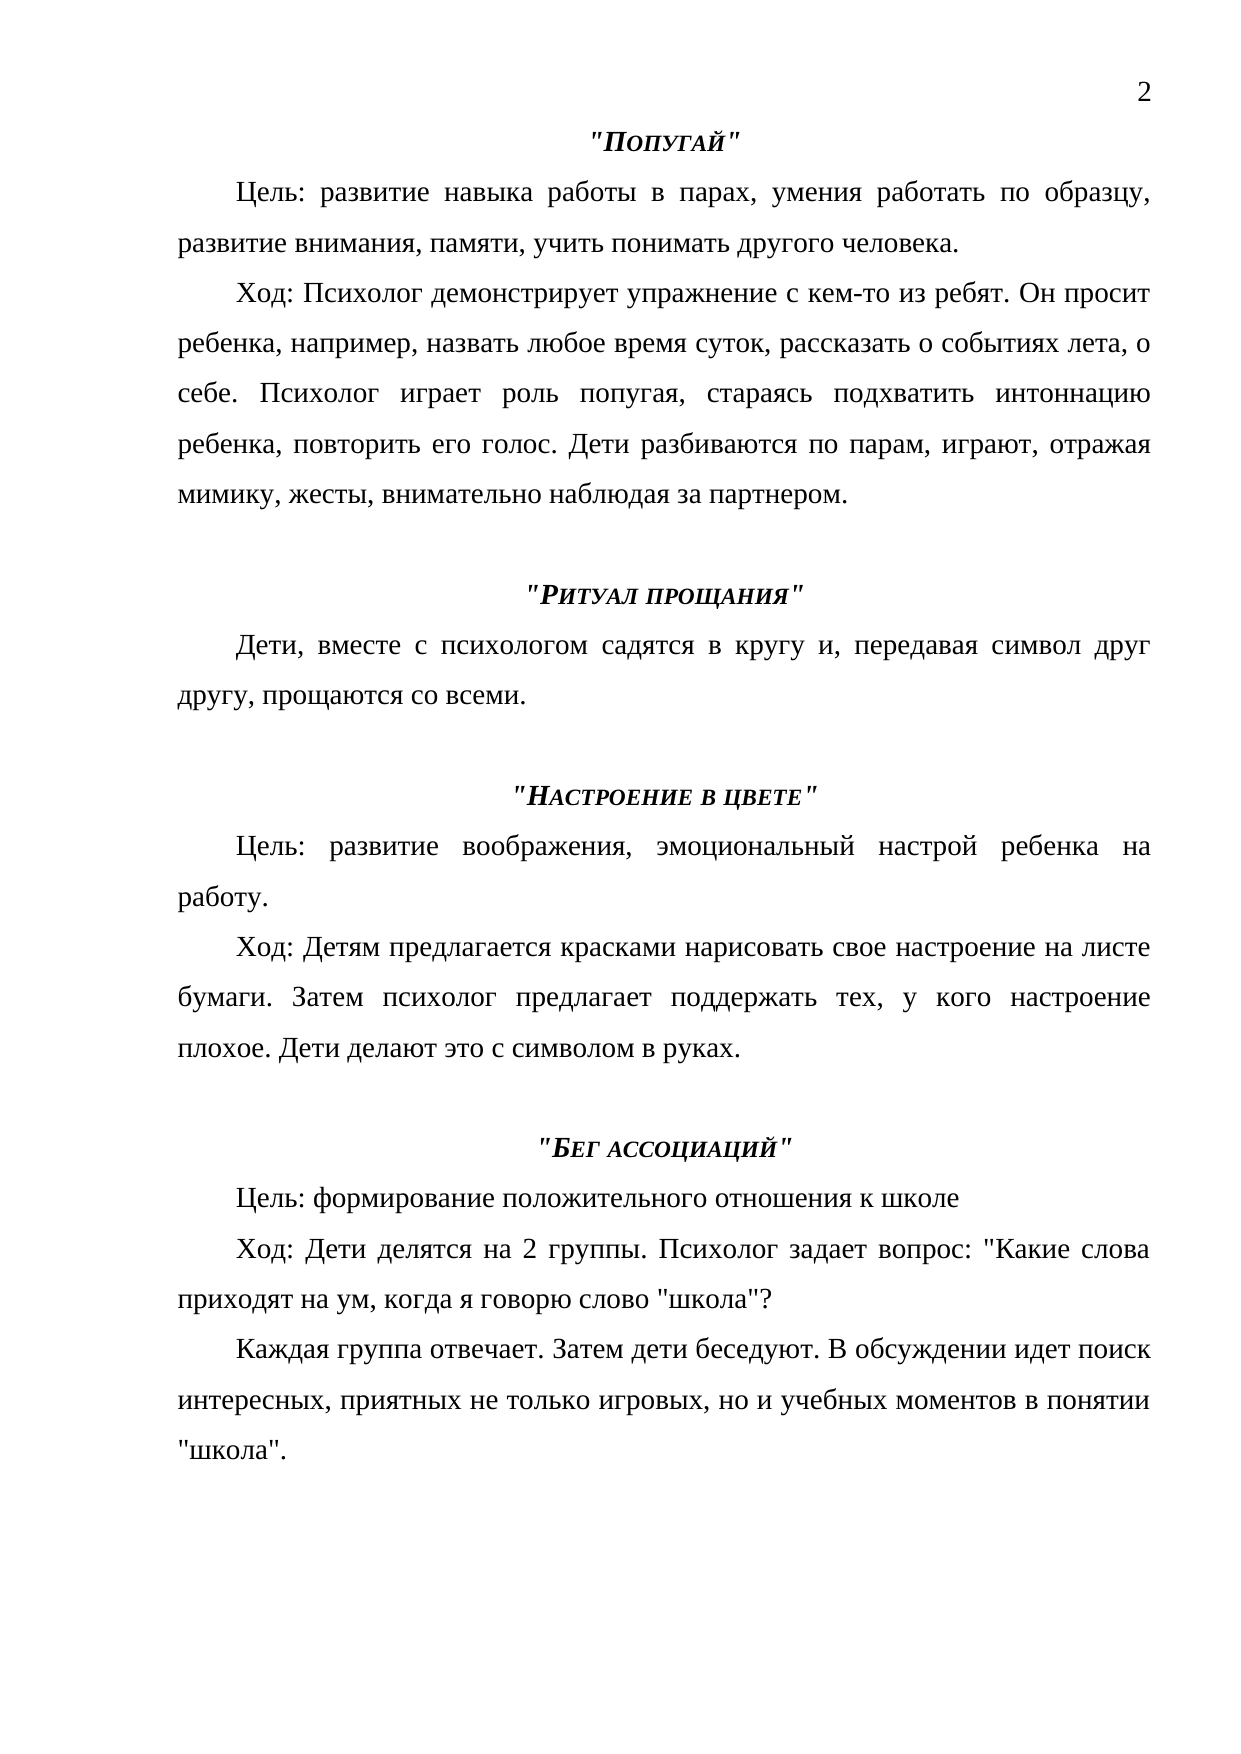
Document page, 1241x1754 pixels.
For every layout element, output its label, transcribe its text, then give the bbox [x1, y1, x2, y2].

text Цель: формирование положительного отношения к школе [177, 1181, 1152, 1214]
text Ход: Дети делятся на 2 группы. Психолог задает вопрос: "Какие слова приходят на ум, когда я говорю слово "школа"? [177, 1231, 1152, 1315]
text Ход: Психолог демонстрирует упражнение с кем-то из ребят. Он просит ребенка, например, назвать любое время суток, рассказать о событиях лета, о себе. Психолог играет роль попугая, стараясь подхватить интоннацию ребенка, повторить его голос. Дети разбиваются по парам, играют, отражая мимику, жесты, внимательно наблюдая за партнером. [177, 275, 1152, 510]
text Дети, вместе с психологом садятся в кругу и, передавая символ друг другу, прощаются со всеми. [177, 627, 1152, 711]
subtitle "Настроение в цвете" [177, 778, 1152, 812]
subtitle "Бег ассоциаций" [177, 1130, 1152, 1164]
text Цель: развитие воображения, эмоциональный настрой ребенка на работу. [177, 828, 1152, 912]
text Ход: Детям предлагается красками нарисовать свое настроение на листе бумаги. Затем психолог предлагает поддержать тех, у кого настроение плохое. Дети делают это с символом в руках. [177, 929, 1152, 1063]
text Цель: развитие навыка работы в парах, умения работать по образцу, развитие внимания, памяти, учить понимать другого человека. [177, 174, 1152, 258]
subtitle "Попугай" [177, 124, 1152, 158]
subtitle "Ритуал прощания" [177, 577, 1152, 610]
text Каждая группа отвечает. Затем дети беседуют. В обсуждении идет поиск интересных, приятных не только игровых, но и учебных моментов в понятии "школа". [177, 1332, 1152, 1466]
